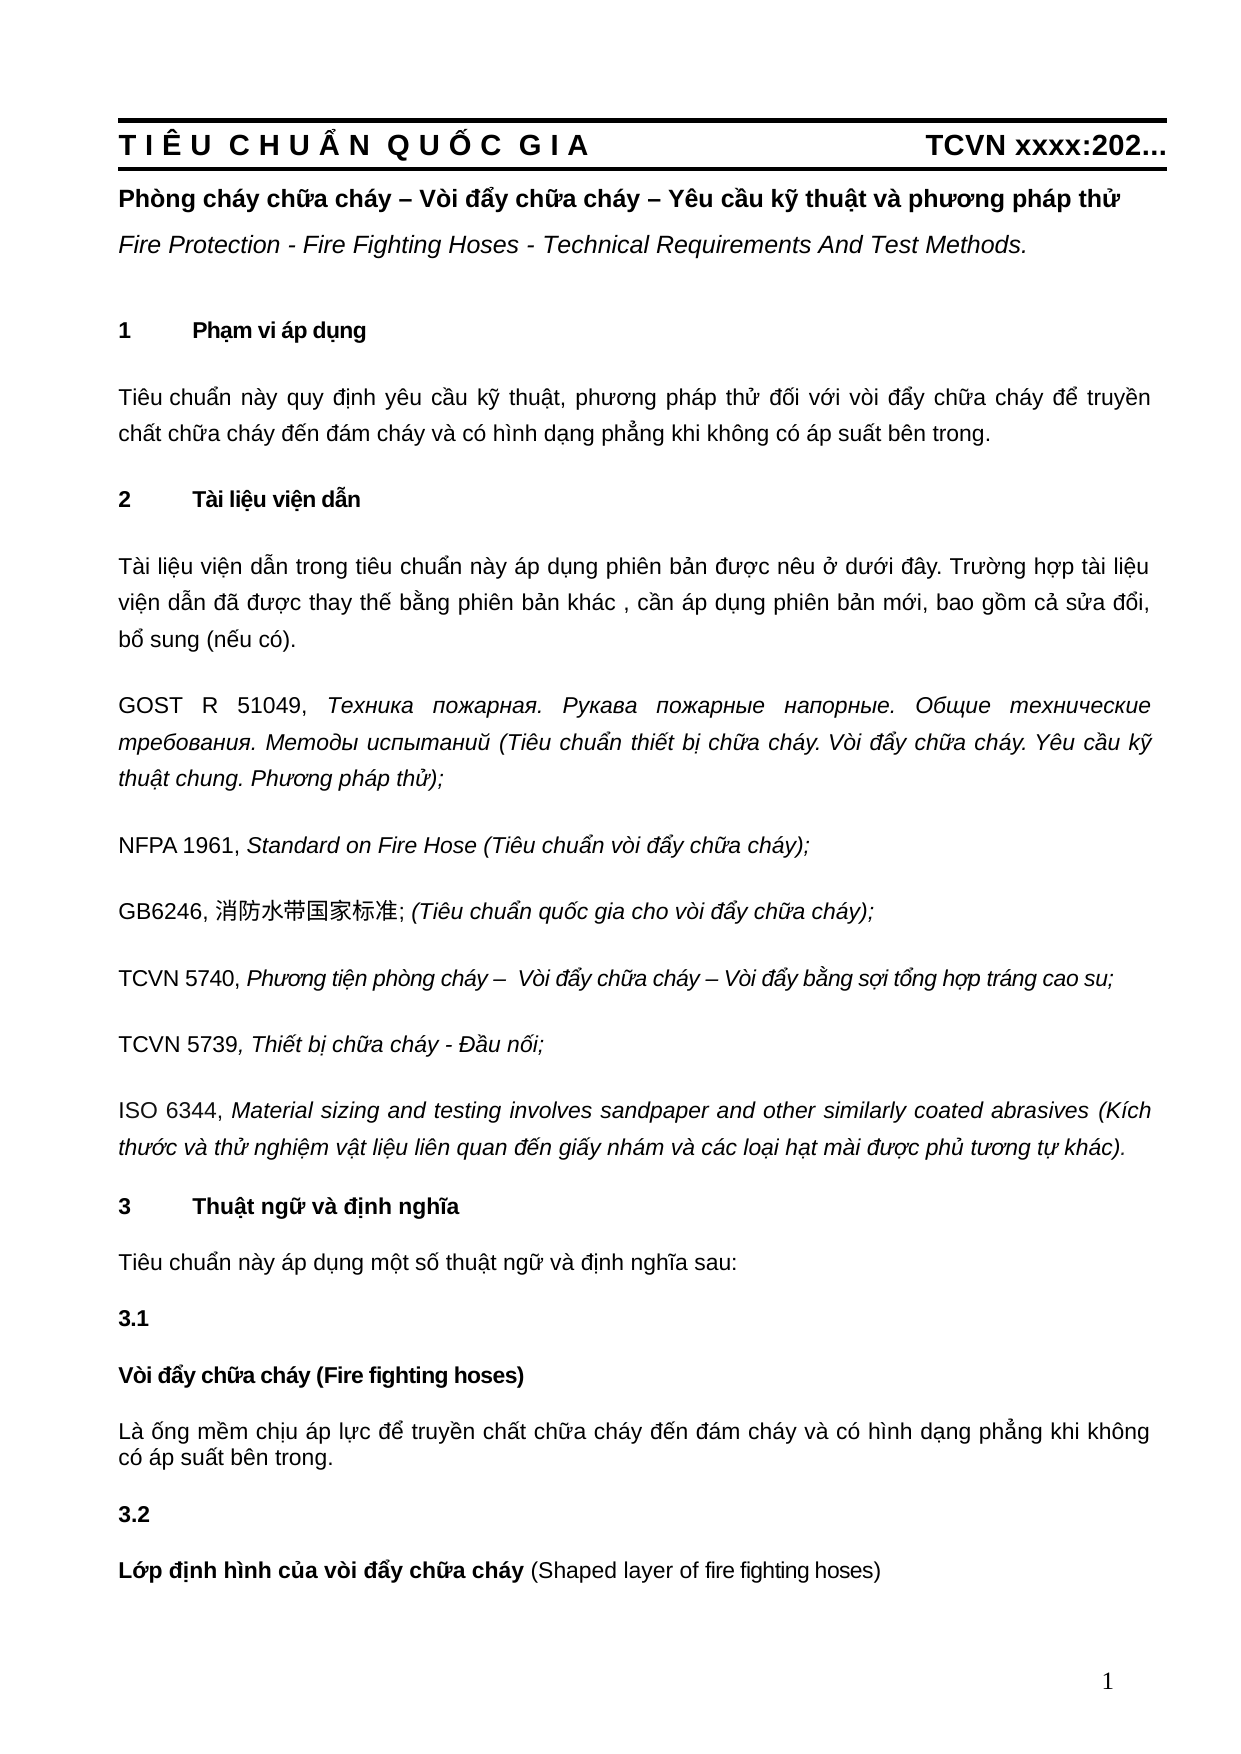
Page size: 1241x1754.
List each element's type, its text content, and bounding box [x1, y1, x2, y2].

text 3.1 [118, 1305, 1152, 1332]
table_header TCVN xxxx:202... [661, 123, 1167, 166]
text Tiêu chuẩn này quy định yêu cầu kỹ thuật, phương pháp thử đối với vòi đẩy chữa cháy để truyền chất chữa cháy đến đám cháy và có hình dạng phẳng khi không có áp suất bên trong. [118, 376, 1152, 449]
text Là ống mềm chịu áp lực để truyền chất chữa cháy đến đám cháy và có hình dạng phẳng khi không có áp suất bên trong. [118, 1418, 1152, 1471]
text 2 Tài liệu viện dẫn [118, 479, 1152, 515]
text NFPA 1961, Standard on Fire Hose (Tiêu chuẩn vòi đẩy chữa cháy); [118, 824, 1152, 860]
text Tài liệu viện dẫn trong tiêu chuẩn này áp dụng phiên bản được nêu ở dưới đây. Trường hợp tài liệu viện dẫn đã được thay thế bằng phiên bản khác , cần áp dụng phiên bản mới, bao gồm cả sửa đổi, bổ sung (nếu có). [118, 545, 1152, 654]
text ISO 6344, Material sizing and testing involves sandpaper and other similarly coated abrasives (Kích thước và thử nghiệm vật liệu liên quan đến giấy nhám và các loại hạt mài được phủ tương tự khác). [118, 1090, 1152, 1163]
text TCVN 5740, Phương tiện phòng cháy – Vòi đẩy chữa cháy – Vòi đẩy bằng sợi tổng hợp tráng cao su; [118, 957, 1152, 993]
text TCVN 5739, Thiết bị chữa cháy - Đầu nối; [118, 1023, 1152, 1060]
text 3.2 [118, 1501, 1152, 1527]
text Phòng cháy chữa cháy – Vòi đẩy chữa cháy – Yêu cầu kỹ thuật và phương pháp thử [118, 183, 1152, 212]
table_header T I Ê U C H U Ẩ N Q U Ố C G I A [118, 123, 661, 166]
text GB6246, 消防水带国家标准; (Tiêu chuẩn quốc gia cho vòi đẩy chữa cháy); [118, 890, 1152, 927]
text Lớp định hình của vòi đẩy chữa cháy (Shaped layer of fire fighting hoses) [118, 1557, 1152, 1583]
text Fire Protection - Fire Fighting Hoses - Technical Requirements And Test Methods. [118, 231, 1152, 259]
text Tiêu chuẩn này áp dụng một số thuật ngữ và định nghĩa sau: [118, 1249, 1152, 1275]
subtitle 3 Thuật ngữ và định nghĩa [118, 1193, 1152, 1219]
text GOST R 51049, Техника пожарная. Рукава пожарные напорные. Общие технические требования. Методы испытаний (Tiêu chuẩn thiết bị chữa cháy. Vòi đẩy chữa cháy. Yêu cầu kỹ thuật chung. Phương pháp thử); [118, 684, 1152, 794]
text Vòi đẩy chữa cháy (Fire fighting hoses) [118, 1362, 1152, 1388]
text 1 Phạm vi áp dụng [118, 309, 1152, 346]
